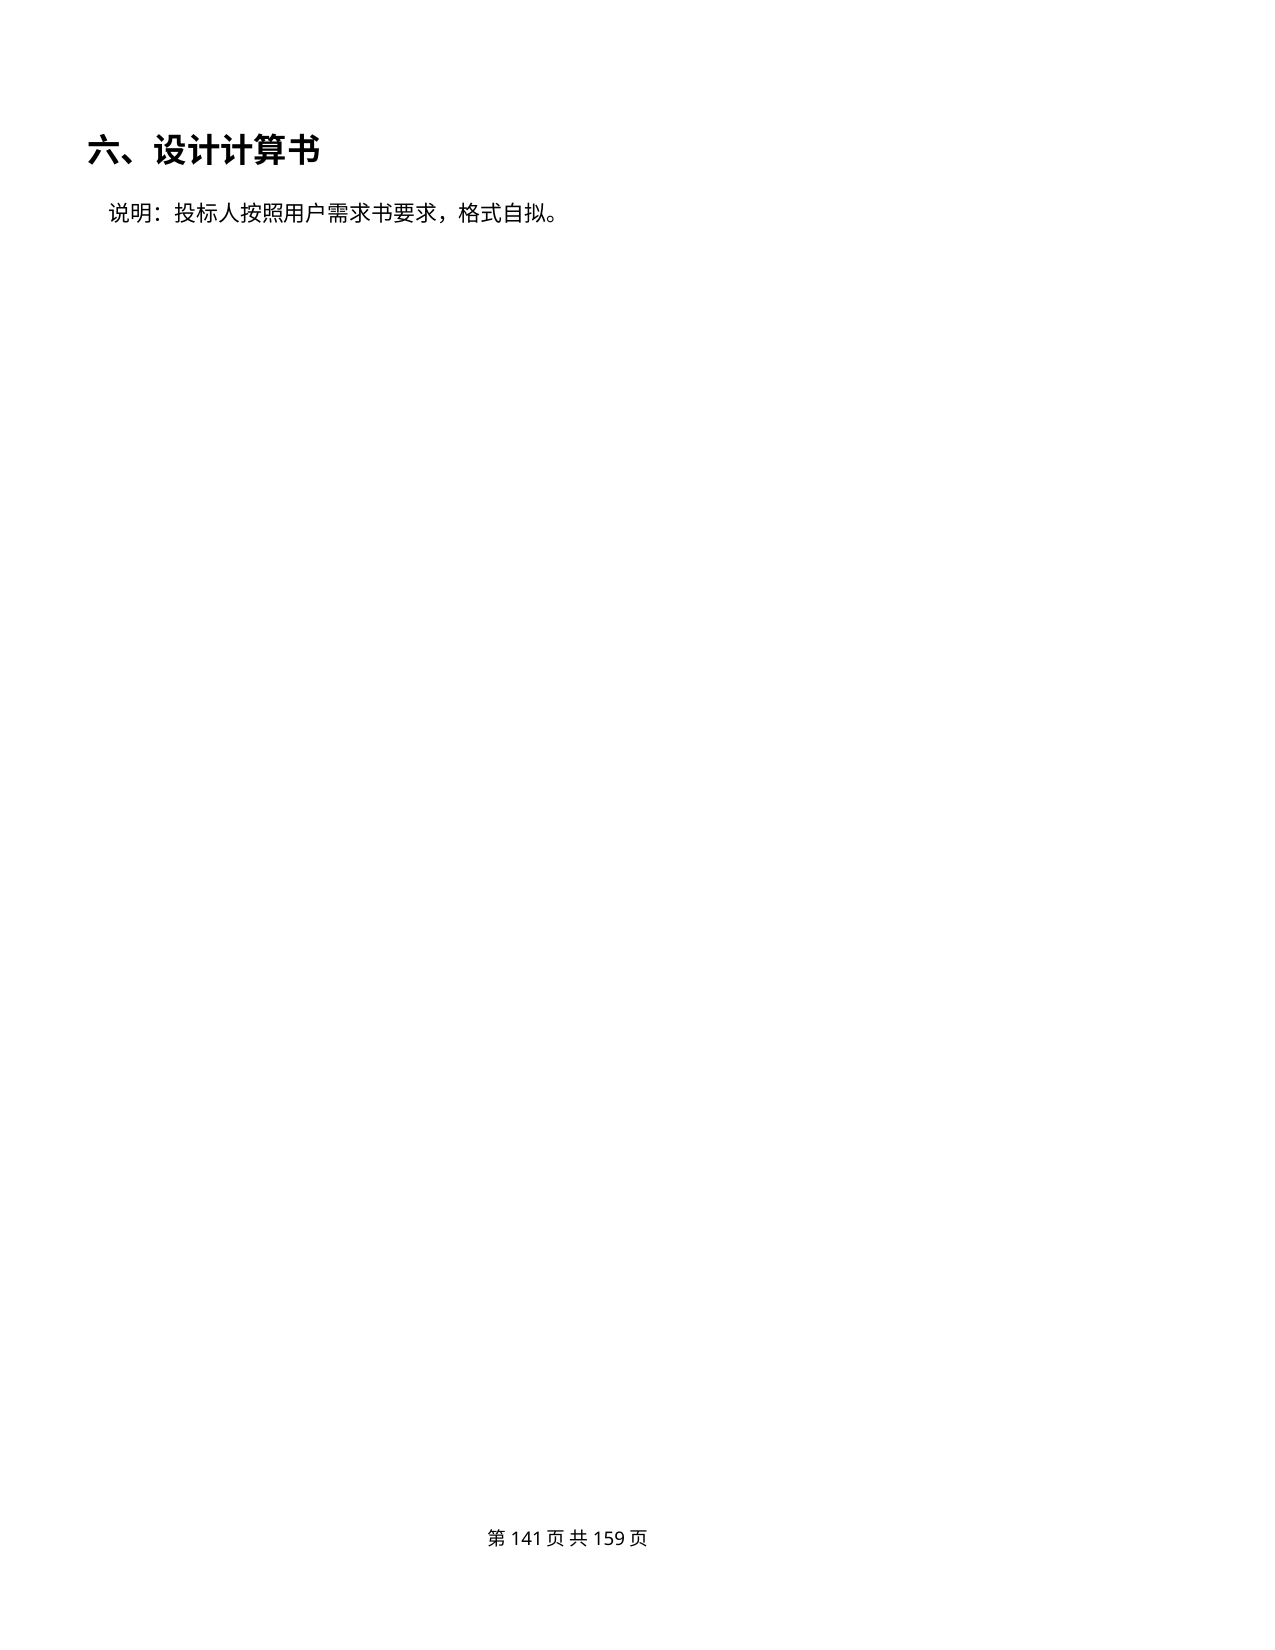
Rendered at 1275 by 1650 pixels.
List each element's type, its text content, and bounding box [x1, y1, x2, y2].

text 六、设计计算书 [87, 124, 1166, 172]
text 说明：投标人按照用户需求书要求，格式自拟。 [109, 196, 1166, 228]
